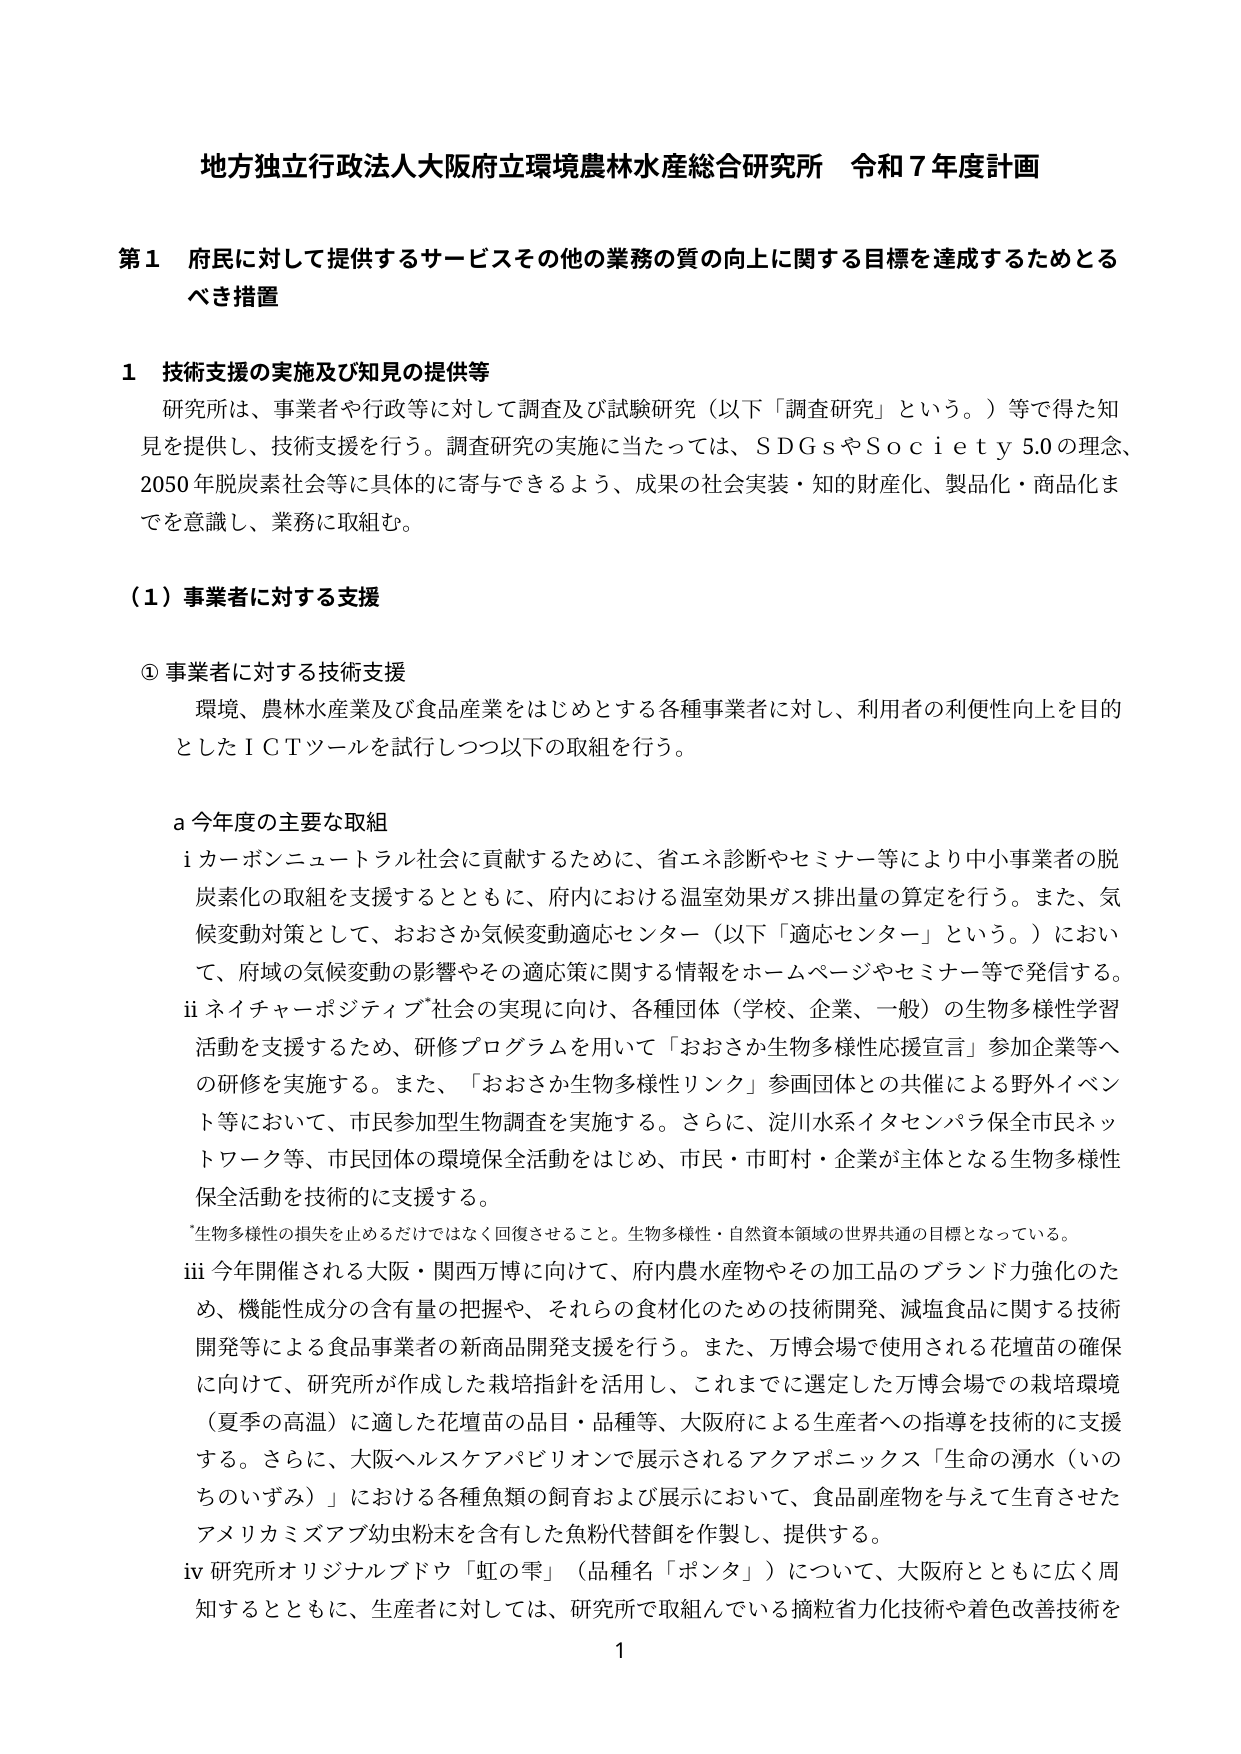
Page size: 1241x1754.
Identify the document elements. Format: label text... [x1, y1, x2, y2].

text 地方独立行政法人大阪府立環境農林水産総合研究所 令和７年度計画 [118, 127, 1122, 202]
text ⅰ カーボンニュートラル社会に貢献するために、省エネ診断やセミナー等により中小事業者の脱炭素化の取組を支援するとともに、府内における温室効果ガス排出量の算定を行う。また、気候変動対策として、おおさか気候変動適応センター（以下「適応センター」という。）において、府域の気候変動の影響やその適応策に関する情報をホームページやセミナー等で発信する。 [184, 839, 1122, 989]
text a 今年度の主要な取組 [173, 802, 1122, 839]
text ① 事業者に対する技術支援 [140, 652, 1122, 689]
text ⅱ ネイチャーポジティブ*社会の実現に向け、各種団体（学校、企業、一般）の生物多様性学習活動を支援するため、研修プログラムを用いて「おおさか生物多様性応援宣言」参加企業等への研修を実施する。また、「おおさか生物多様性リンク」参画団体との共催による野外イベント等において、市民参加型生物調査を実施する。さらに、淀川水系イタセンパラ保全市民ネットワーク等、市民団体の環境保全活動をはじめ、市民・市町村・企業が主体となる生物多様性保全活動を技術的に支援する。 [184, 989, 1122, 1214]
text *生物多様性の損失を止めるだけではなく回復させること。生物多様性・自然資本領域の世界共通の目標となっている。 [173, 1214, 1122, 1252]
text （１）事業者に対する支援 [118, 577, 1122, 614]
text 第１ 府民に対して提供するサービスその他の業務の質の向上に関する目標を達成するためとるべき措置 [118, 239, 1122, 314]
text １ 技術支援の実施及び知見の提供等 [118, 352, 1122, 389]
text 研究所は、事業者や行政等に対して調査及び試験研究（以下「調査研究」という。）等で得た知見を提供し、技術支援を行う。調査研究の実施に当たっては、ＳＤＧｓやＳｏｃｉｅｔｙ 5.0の理念、2050年脱炭素社会等に具体的に寄与できるよう、成果の社会実装・知的財産化、製品化・商品化までを意識し、業務に取組む。 [140, 389, 1122, 539]
text 環境、農林水産業及び食品産業をはじめとする各種事業者に対し、利用者の利便性向上を目的としたＩＣＴツールを試行しつつ以下の取組を行う。 [173, 689, 1122, 764]
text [184, 1552, 1122, 1627]
text ⅲ 今年開催される大阪・関西万博に向けて、府内農水産物やその加工品のブランド力強化のため、機能性成分の含有量の把握や、それらの食材化のための技術開発、減塩食品に関する技術開発等による食品事業者の新商品開発支援を行う。また、万博会場で使用される花壇苗の確保に向けて、研究所が作成した栽培指針を活用し、これまでに選定した万博会場での栽培環境（夏季の高温）に適した花壇苗の品目・品種等、大阪府による生産者への指導を技術的に支援する。さらに、大阪ヘルスケアパビリオンで展示されるアクアポニックス「生命の湧水（いのちのいずみ）」における各種魚類の飼育および展示において、食品副産物を与えて生育させたアメリカミズアブ幼虫粉末を含有した魚粉代替餌を作製し、提供する。 [184, 1252, 1122, 1552]
